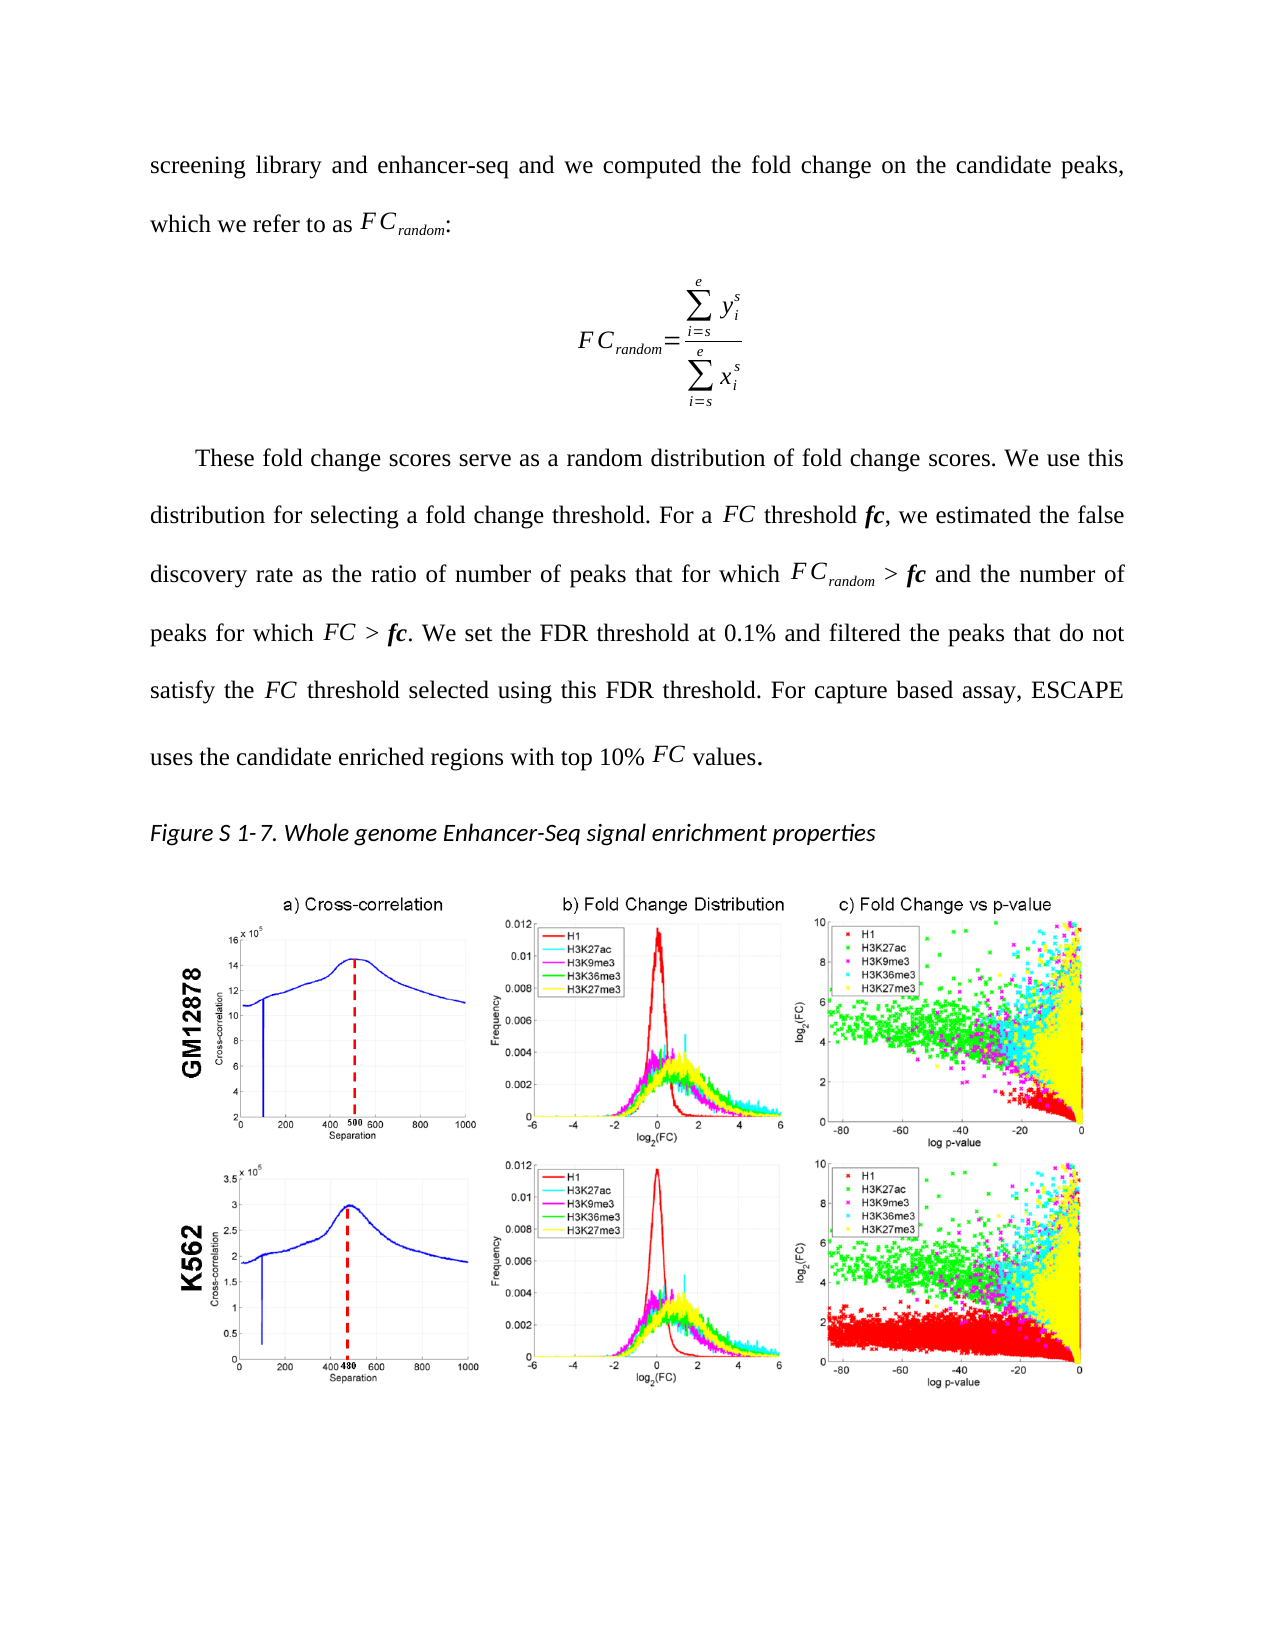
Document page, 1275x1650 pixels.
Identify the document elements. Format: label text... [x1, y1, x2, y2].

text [150, 150, 1125, 239]
text These fold change scores serve as a random distribution of fold change scores. We use this distribution for selecting a fold change threshold. For a threshold fc, we estimated the false discovery rate as the ratio of number of peaks that for which > fc and the number of peaks for which > fc. We set the FDR threshold at 0.1% and filtered the peaks that do not satisfy the threshold selected using this FDR threshold. For capture based assay, ESCAPE uses the candidate enriched regions with top 10% values. [150, 443, 1125, 771]
picture [150, 879, 1126, 1429]
